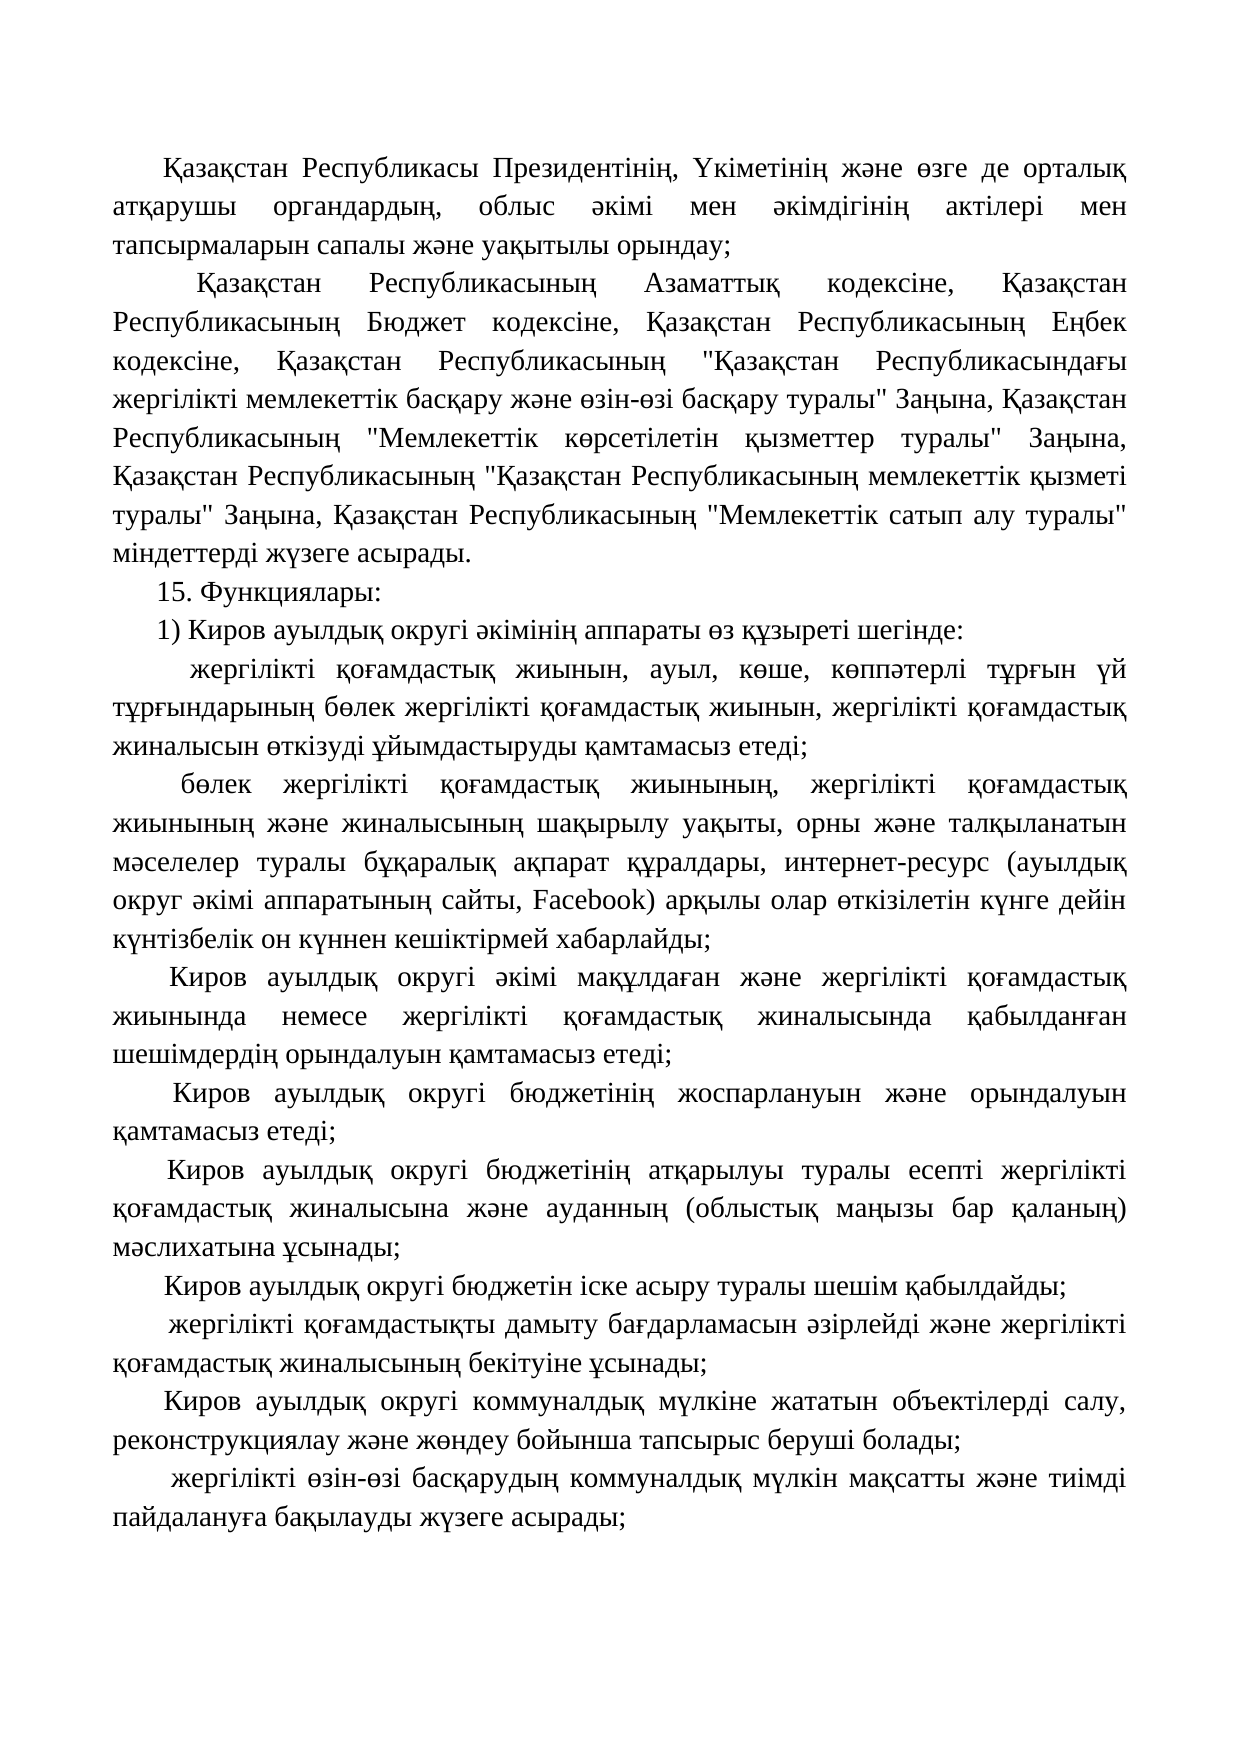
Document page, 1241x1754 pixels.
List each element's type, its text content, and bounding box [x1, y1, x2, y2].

text Киров ауылдық округі бюджетін іске асыру туралы шешім қабылдайды; [112, 1268, 1128, 1301]
text жергілікті қоғамдастықты дамыту бағдарламасын әзірлейді және жергілікті қоғамдастық жиналысының бекітуіне ұсынады; [112, 1306, 1128, 1378]
text Киров ауылдық округі коммуналдық мүлкіне жататын объектілерді салу, реконструкциялау және жөндеу бойынша тапсырыс беруші болады; [112, 1383, 1128, 1455]
text Киров ауылдық округі бюджетінің атқарылуы туралы есепті жергілікті қоғамдастық жиналысына және ауданның (облыстық маңызы бар қаланың) мәслихатына ұсынады; [112, 1152, 1128, 1263]
text бөлек жергілікті қоғамдастық жиынының, жергілікті қоғамдастық жиынының және жиналысының шақырылу уақыты, орны және талқыланатын мәселелер туралы бұқаралық ақпарат құралдары, интернет-ресурс (ауылдық округ әкімі аппаратының сайты, Facebook) арқылы олар өткізілетін күнге дейін күнтізбелік он күннен кешіктірмей хабарлайды; [112, 767, 1128, 954]
text Қазақстан Республикасы Президентінің, Үкіметінің және өзге де орталық атқарушы органдардың, облыс әкімі мен әкімдігінің актілері мен тапсырмаларын сапалы және уақытылы орындау; [112, 150, 1128, 261]
text жергілікті өзін-өзі басқарудың коммуналдық мүлкін мақсатты және тиімді пайдалануға бақылауды жүзеге асырады; [112, 1460, 1128, 1532]
text Киров ауылдық округі бюджетінің жоспарлануын және орындалуын қамтамасыз етеді; [112, 1075, 1128, 1147]
text жергілікті қоғамдастық жиынын, ауыл, көше, көппәтерлі тұрғын үй тұрғындарының бөлек жергілікті қоғамдастық жиынын, жергілікті қоғамдастық жиналысын өткізуді ұйымдастыруды қамтамасыз етеді; [112, 651, 1128, 762]
text Киров ауылдық округі әкімі мақұлдаған және жергілікті қоғамдастық жиынында немесе жергілікті қоғамдастық жиналысында қабылданған шешімдердің орындалуын қамтамасыз етеді; [112, 959, 1128, 1070]
text 1) Киров ауылдық округі әкімінің аппараты өз құзыреті шегінде: [112, 612, 1128, 646]
text Қазақстан Республикасының Азаматтық кодексіне, Қазақстан Республикасының Бюджет кодексіне, Қазақстан Республикасының Еңбек кодексіне, Қазақстан Республикасының "Қазақстан Республикасындағы жергілікті мемлекеттік басқару және өзін-өзі басқару туралы" Заңына, Қазақстан Республикасының "Мемлекеттік көрсетілетін қызметтер туралы" Заңына, Қазақстан Республикасының "Қазақстан Республикасының мемлекеттік қызметі туралы" Заңына, Қазақстан Республикасының "Мемлекеттік сатып алу туралы" міндеттерді жүзеге асырады. [112, 266, 1128, 569]
text 15. Функциялары: [112, 574, 1128, 607]
